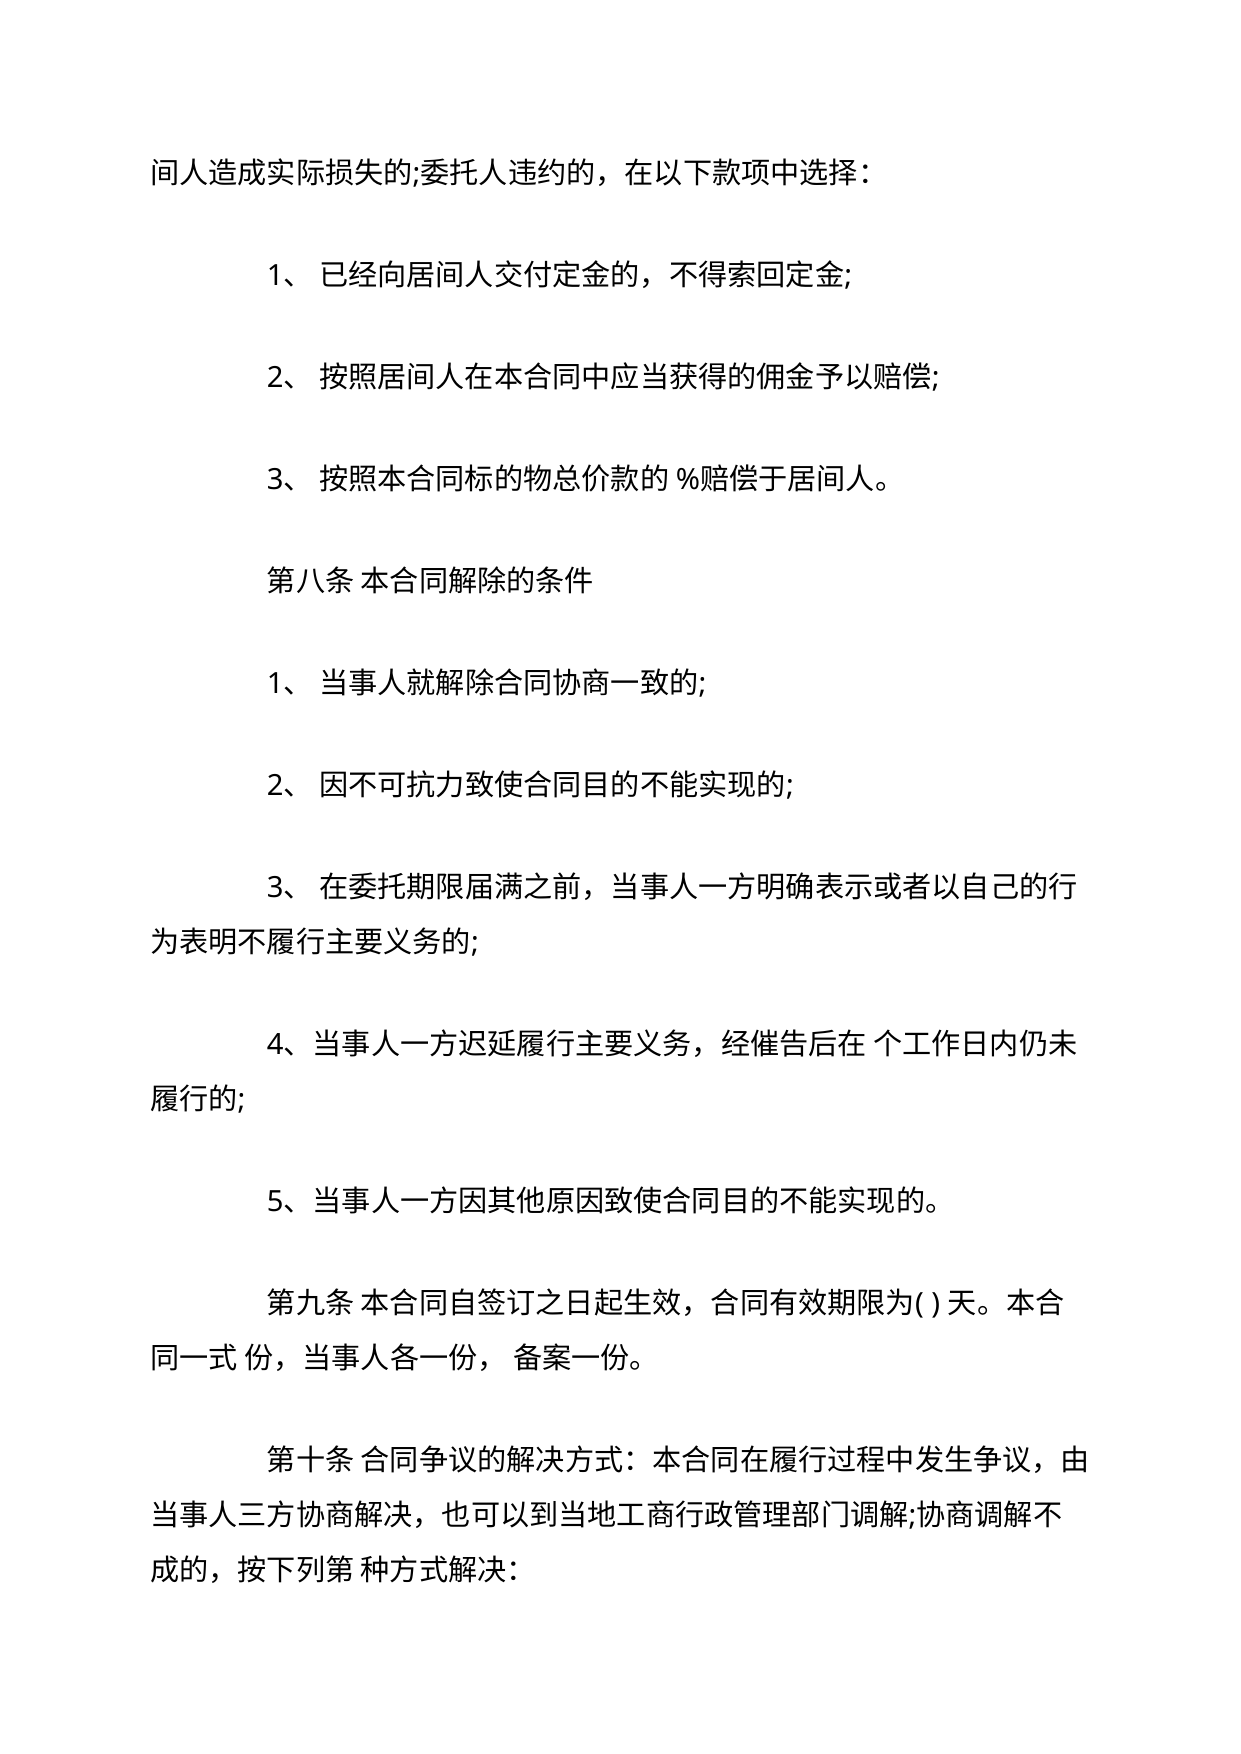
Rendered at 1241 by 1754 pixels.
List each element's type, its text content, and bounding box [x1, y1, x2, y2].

text 4、当事人一方迟延履行主要义务，经催告后在 个工作日内仍未履行的; [150, 1021, 1090, 1118]
text 1、 已经向居间人交付定金的，不得索回定金; [150, 252, 1090, 294]
text 第八条 本合同解除的条件 [150, 558, 1090, 600]
text 3、 在委托期限届满之前，当事人一方明确表示或者以自己的行为表明不履行主要义务的; [150, 864, 1090, 961]
text 2、 因不可抗力致使合同目的不能实现的; [150, 762, 1090, 804]
text 3、 按照本合同标的物总价款的 %赔偿于居间人。 [150, 456, 1090, 498]
text 第九条 本合同自签订之日起生效，合同有效期限为( ) 天。本合同一式 份，当事人各一份， 备案一份。 [150, 1279, 1090, 1377]
text 5、当事人一方因其他原因致使合同目的不能实现的。 [150, 1178, 1090, 1220]
text 1、 当事人就解除合同协商一致的; [150, 660, 1090, 702]
text 第十条 合同争议的解决方式：本合同在履行过程中发生争议，由当事人三方协商解决，也可以到当地工商行政管理部门调解;协商调解不成的，按下列第 种方式解决： [150, 1436, 1090, 1588]
text 2、 按照居间人在本合同中应当获得的佣金予以赔偿; [150, 354, 1090, 396]
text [150, 150, 1090, 192]
